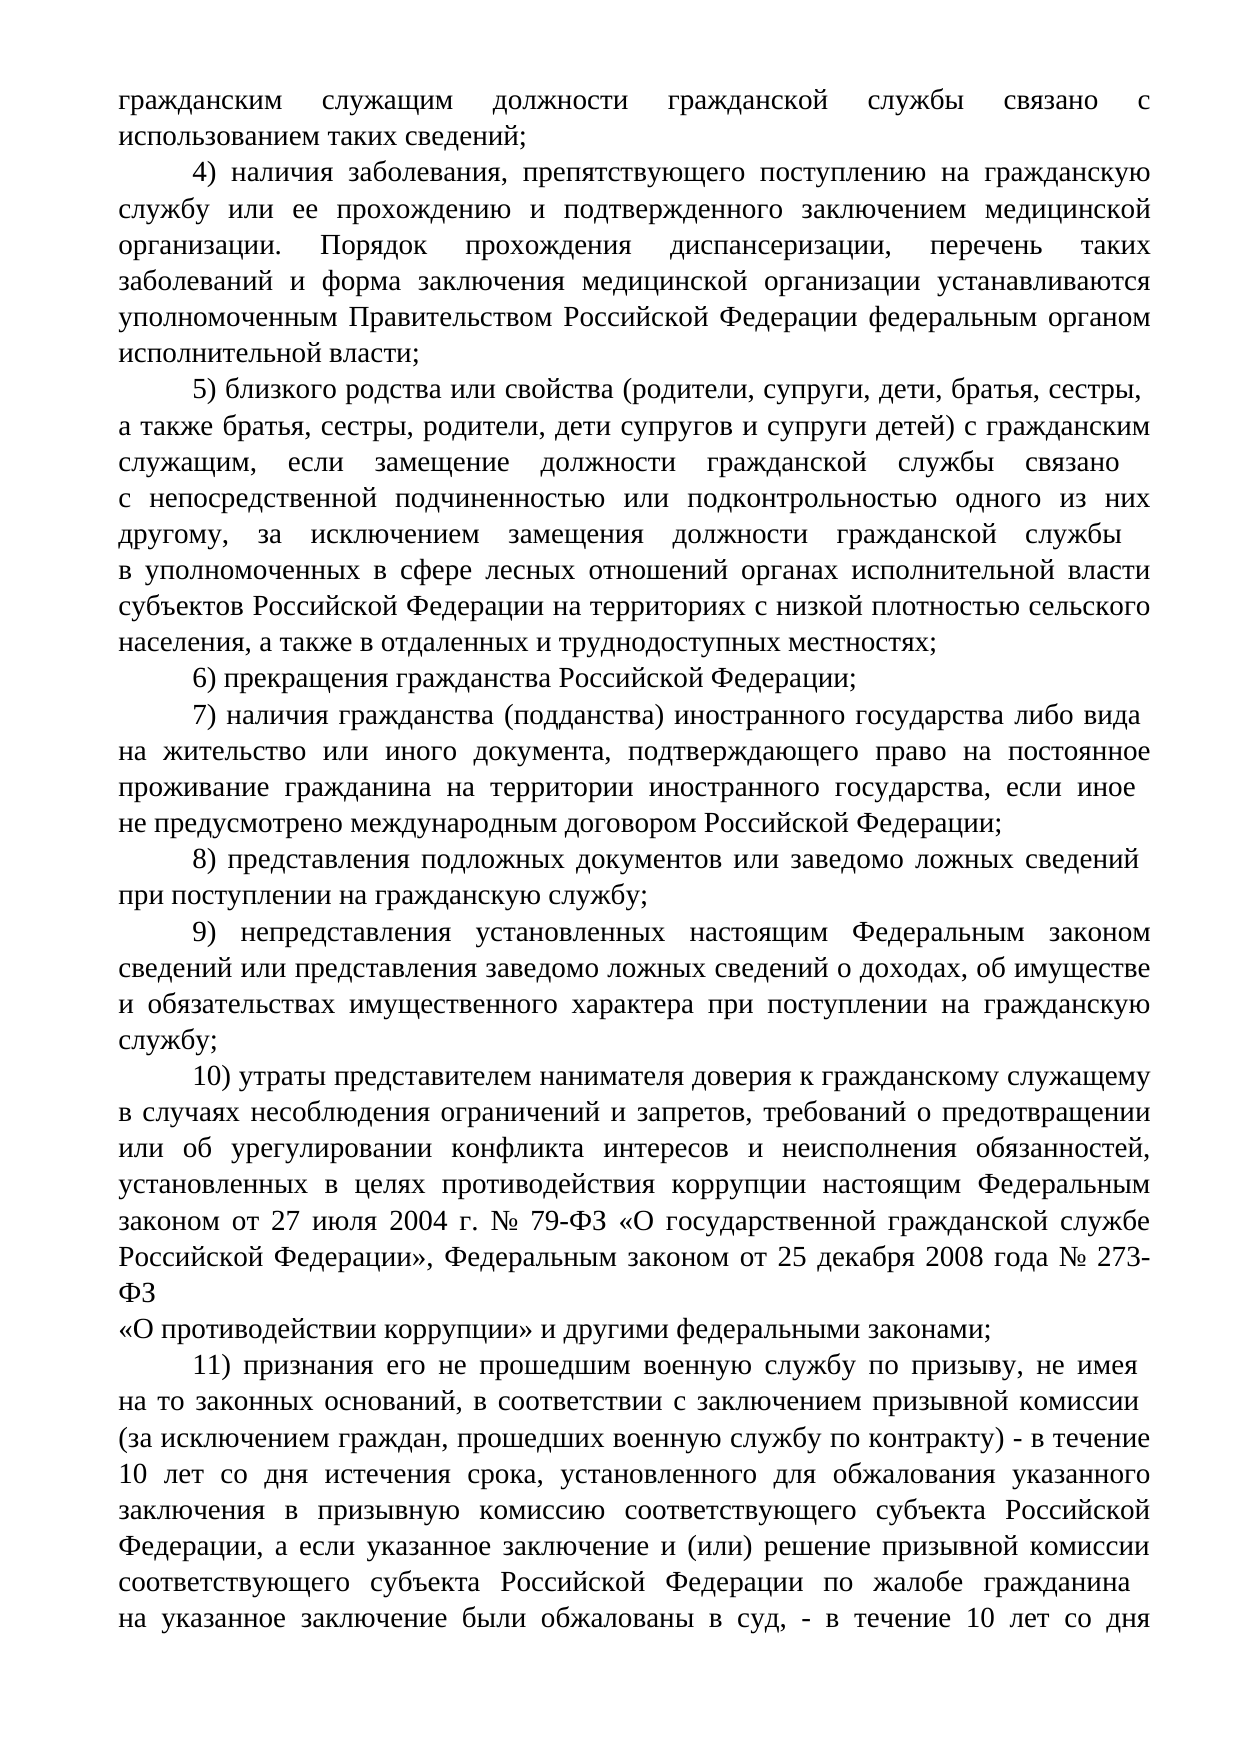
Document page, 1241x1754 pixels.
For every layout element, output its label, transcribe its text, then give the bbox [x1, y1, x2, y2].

text 8) представления подложных документов или заведомо ложных сведений при поступлении на гражданскую службу; [118, 841, 1152, 911]
text 6) прекращения гражданства Российской Федерации; [118, 661, 1152, 694]
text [118, 1347, 1152, 1634]
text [118, 82, 1152, 152]
text 9) непредставления установленных настоящим Федеральным законом сведений или представления заведомо ложных сведений о доходах, об имуществе и обязательствах имущественного характера при поступлении на гражданскую службу; [118, 914, 1152, 1056]
text 7) наличия гражданства (подданства) иностранного государства либо вида на жительство или иного документа, подтверждающего право на постоянное проживание гражданина на территории иностранного государства, если иное не предусмотрено международным договором Российской Федерации; [118, 697, 1152, 839]
text 5) близкого родства или свойства (родители, супруги, дети, братья, сестры, а также братья, сестры, родители, дети супругов и супруги детей) с гражданским служащим, если замещение должности гражданской службы связано с непосредственной подчиненностью или подконтрольностью одного из них другому, за исключением замещения должности гражданской службы в уполномоченных в сфере лесных отношений органах исполнительной власти субъектов Российской Федерации на территориях с низкой плотностью сельского населения, а также в отдаленных и труднодоступных местностях; [118, 371, 1152, 658]
text 4) наличия заболевания, препятствующего поступлению на гражданскую службу или ее прохождению и подтвержденного заключением медицинской организации. Порядок прохождения диспансеризации, перечень таких заболеваний и форма заключения медицинской организации устанавливаются уполномоченным Правительством Российской Федерации федеральным органом исполнительной власти; [118, 154, 1152, 369]
text 10) утраты представителем нанимателя доверия к гражданскому служащему в случаях несоблюдения ограничений и запретов, требований о предотвращении или об урегулировании конфликта интересов и неисполнения обязанностей, установленных в целях противодействия коррупции настоящим Федеральным законом от 27 июля 2004 г. № 79-ФЗ «О государственной гражданской службе Российской Федерации», Федеральным законом от 25 декабря 2008 года № 273-ФЗ «О противодействии коррупции» и другими федеральными законами; [118, 1058, 1152, 1345]
